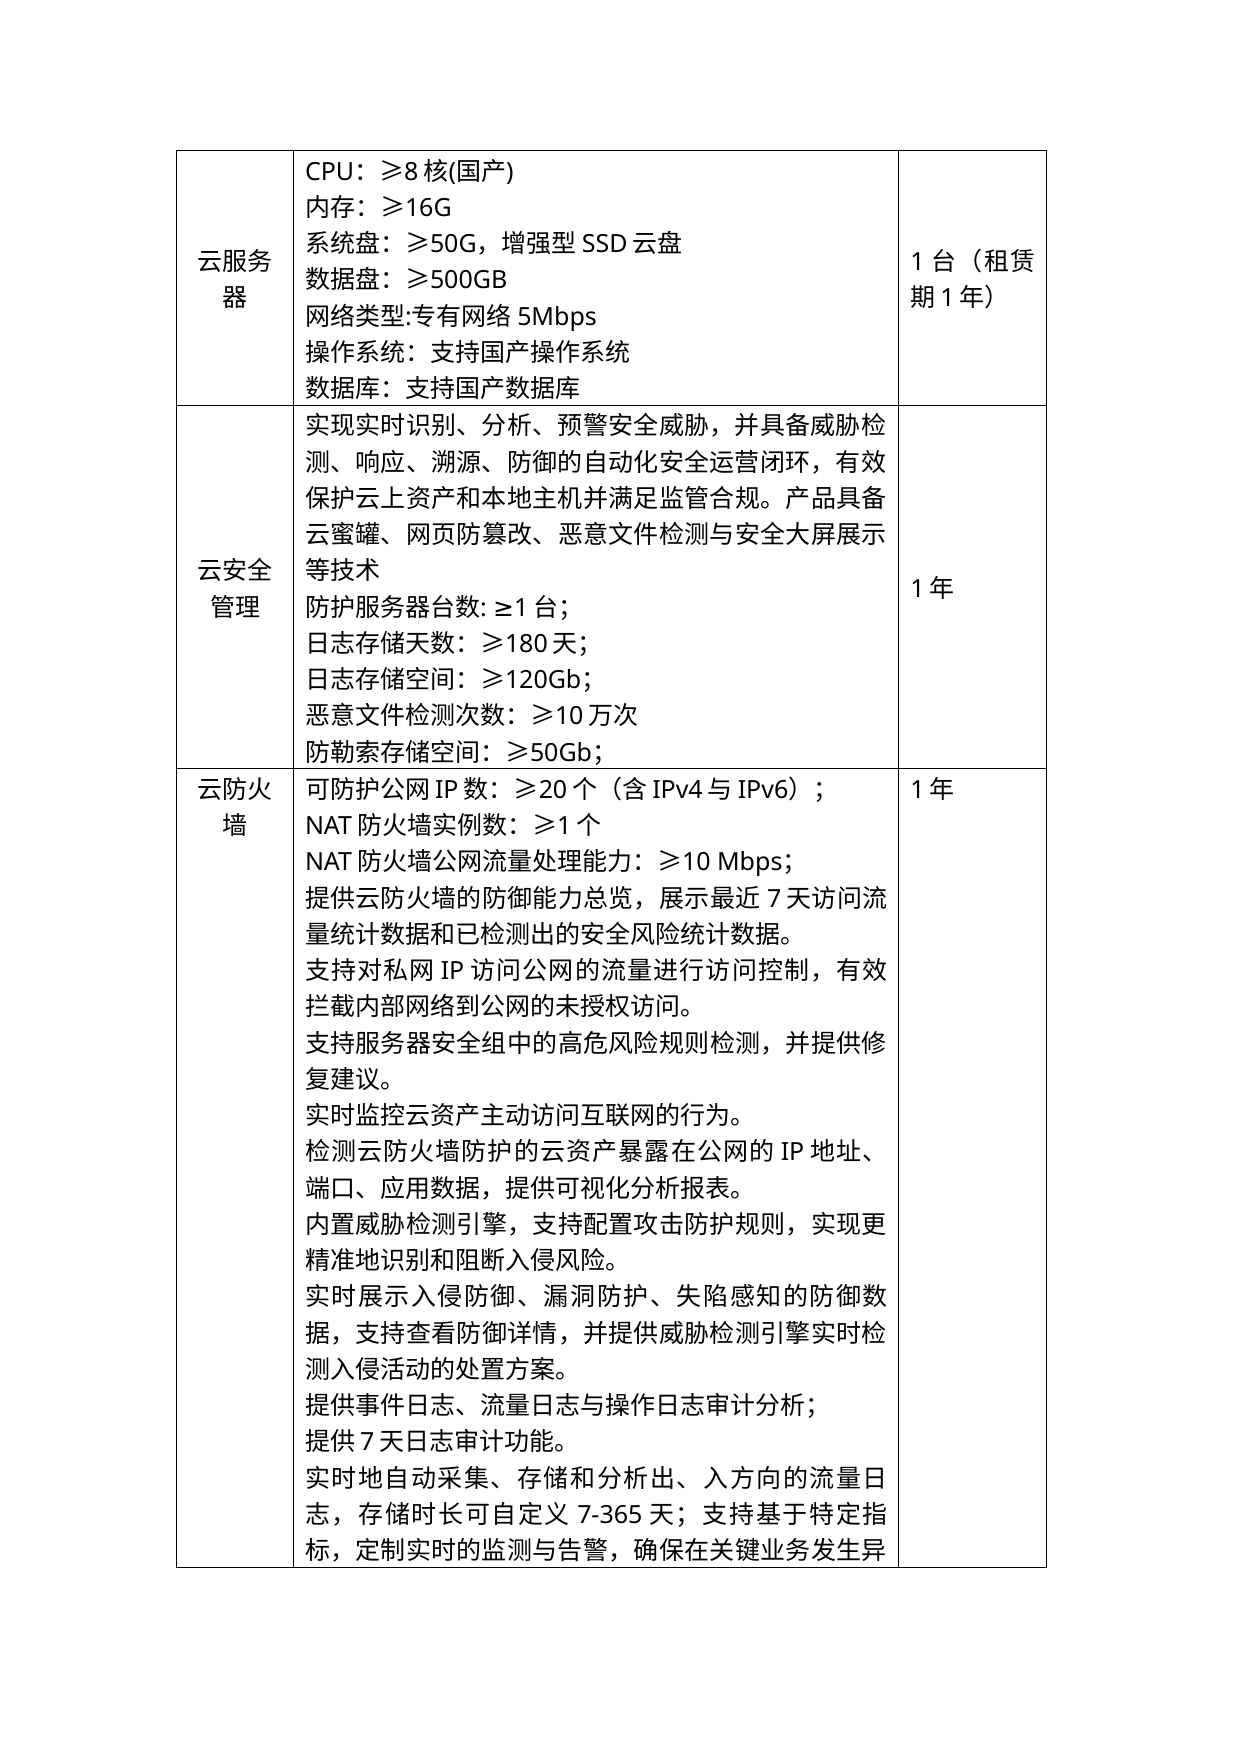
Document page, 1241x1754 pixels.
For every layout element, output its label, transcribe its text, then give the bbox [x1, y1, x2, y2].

table_cell CPU：≥8核(国产) 内存：≥16G 系统盘：≥50G，增强型SSD云盘 数据盘：≥500GB 网络类型:专有网络 5Mbps 操作系统：支持国产操作系统 数据库：支持国产数据库 [294, 151, 898, 405]
table_cell 1年 [899, 769, 1046, 1567]
table_cell 云安全 管理 [177, 406, 293, 768]
table_cell 1年 [899, 406, 1046, 768]
table_cell 实现实时识别、分析、预警安全威胁，并具备威胁检测、响应、溯源、防御的自动化安全运营闭环，有效保护云上资产和本地主机并满足监管合规。产品具备云蜜罐、网页防篡改、恶意文件检测与安全大屏展示等技术 防护服务器台数: ≥1台； 日志存储天数：≥180天； 日志存储空间：≥120Gb； 恶意文件检测次数：≥10万次 防勒索存储空间：≥50Gb； [294, 406, 898, 768]
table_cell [294, 769, 898, 1567]
table_cell 云服务器 [177, 151, 293, 405]
table_cell 云防火墙 [177, 769, 293, 1567]
table_cell 1台（租赁期1年） [899, 151, 1046, 405]
